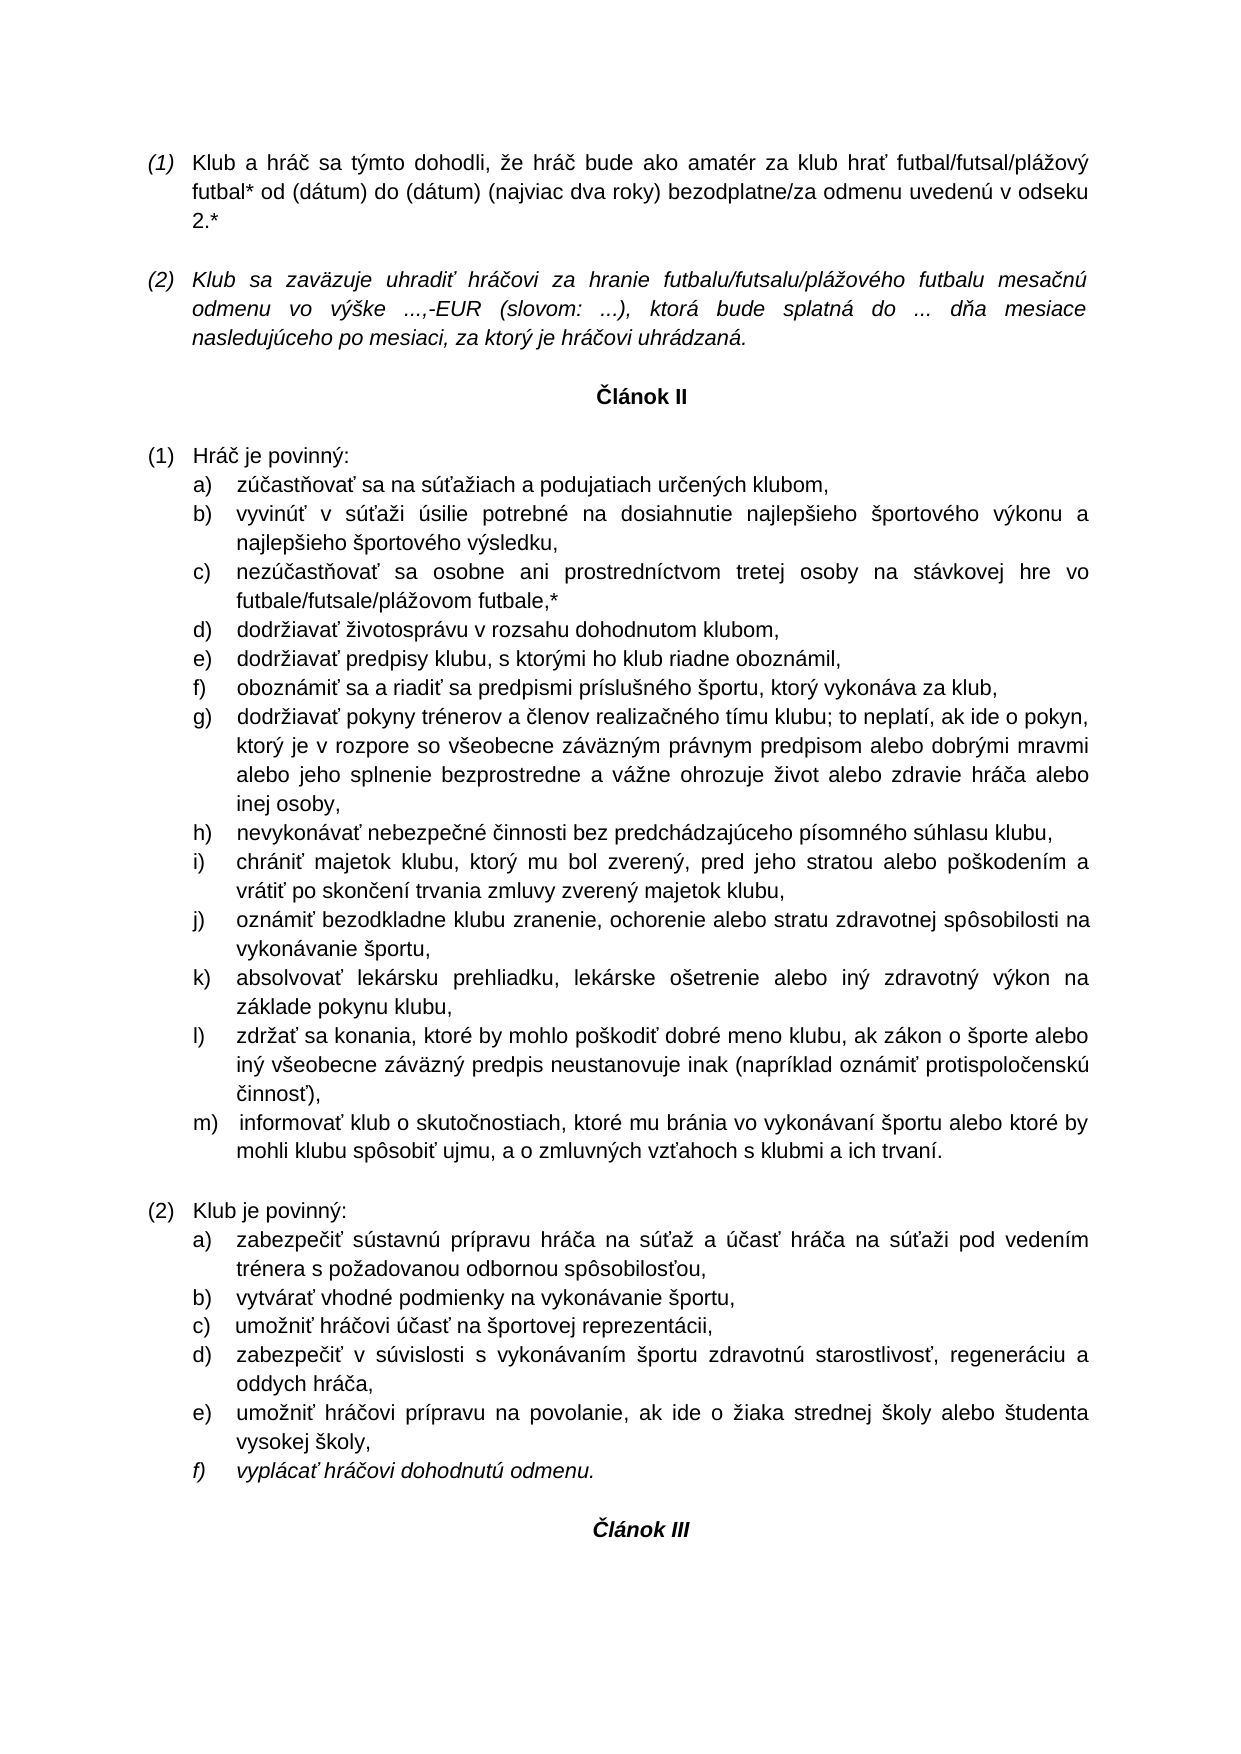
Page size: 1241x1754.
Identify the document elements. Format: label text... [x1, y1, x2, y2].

text d) zabezpečiť v súvislosti s vykonávaním športu zdravotnú starostlivosť, regeneráciu a oddych hráča, [192, 1342, 1090, 1396]
text i) chrániť majetok klubu, ktorý mu bol zverený, pred jeho stratou alebo poškodením a vrátiť po skončení trvania zmluvy zverený majetok klubu, [193, 849, 1090, 903]
text a) zúčastňovať sa na súťažiach a podujatiach určených klubom, [193, 472, 1090, 497]
text k) absolvovať lekársku prehliadku, lekárske ošetrenie alebo iný zdravotný výkon na základe pokynu klubu, [193, 964, 1090, 1019]
text h) nevykonávať nebezpečné činnosti bez predchádzajúceho písomného súhlasu klubu, [193, 820, 1090, 845]
text c) nezúčastňovať sa osobne ani prostredníctvom tretej osoby na stávkovej hre vo futbale/futsale/plážovom futbale,* [193, 559, 1090, 613]
text f) oboznámiť sa a riadiť sa predpismi príslušného športu, ktorý vykonáva za klub, [193, 675, 1090, 700]
text c) umožniť hráčovi účasť na športovej reprezentácii, [192, 1313, 1090, 1338]
text j) oznámiť bezodkladne klubu zranenie, ochorenie alebo stratu zdravotnej spôsobilosti na vykonávanie športu, [193, 907, 1090, 961]
text b) vyvinúť v súťaži úsilie potrebné na dosiahnutie najlepšieho športového výkonu a najlepšieho športového výsledku, [193, 501, 1090, 555]
text m) informovať klub o skutočnostiach, ktoré mu bránia vo vykonávaní športu alebo ktoré by mohli klubu spôsobiť ujmu, a o zmluvných vzťahoch s klubmi a ich trvaní. [193, 1109, 1090, 1163]
text f) vyplácať hráčovi dohodnutú odmenu. [192, 1458, 1090, 1483]
text (1) Hráč je povinný: [148, 443, 1090, 468]
text (2) Klub je povinný: [148, 1197, 1090, 1223]
text g) dodržiavať pokyny trénerov a členov realizačného tímu klubu; to neplatí, ak ide o pokyn, ktorý je v rozpore so všeobecne záväzným právnym predpisom alebo dobrými mravmi alebo jeho splnenie bezprostredne a vážne ohrozuje život alebo zdravie hráča alebo inej osoby, [193, 704, 1090, 816]
text (2) Klub sa zaväzuje uhradiť hráčovi za hranie futbalu/futsalu/plážového futbalu mesačnú odmenu vo výške ...,-EUR (slovom: ...), ktorá bude splatná do ... dňa mesiace nasledujúceho po mesiaci, za ktorý je hráčovi uhrádzaná. [148, 267, 1090, 350]
text d) dodržiavať životosprávu v rozsahu dohodnutom klubom, [193, 617, 1090, 642]
text e) umožniť hráčovi prípravu na povolanie, ak ide o žiaka strednej školy alebo študenta vysokej školy, [192, 1400, 1090, 1454]
text Článok III [193, 1517, 1090, 1542]
text Článok II [193, 384, 1090, 409]
text a) zabezpečiť sústavnú prípravu hráča na súťaž a účasť hráča na súťaži pod vedením trénera s požadovanou odbornou spôsobilosťou, [192, 1226, 1090, 1281]
text b) vytvárať vhodné podmienky na vykonávanie športu, [192, 1284, 1090, 1309]
text l) zdržať sa konania, ktoré by mohlo poškodiť dobré meno klubu, ak zákon o športe alebo iný všeobecne záväzný predpis neustanovuje inak (napríklad oznámiť protispoločenskú činnosť), [193, 1022, 1090, 1106]
text e) dodržiavať predpisy klubu, s ktorými ho klub riadne oboznámil, [193, 646, 1090, 671]
text (1) Klub a hráč sa týmto dohodli, že hráč bude ako amatér za klub hrať futbal/futsal/plážový futbal* od (dátum) do (dátum) (najviac dva roky) bezodplatne/za odmenu uvedenú v odseku 2.* [148, 150, 1090, 233]
